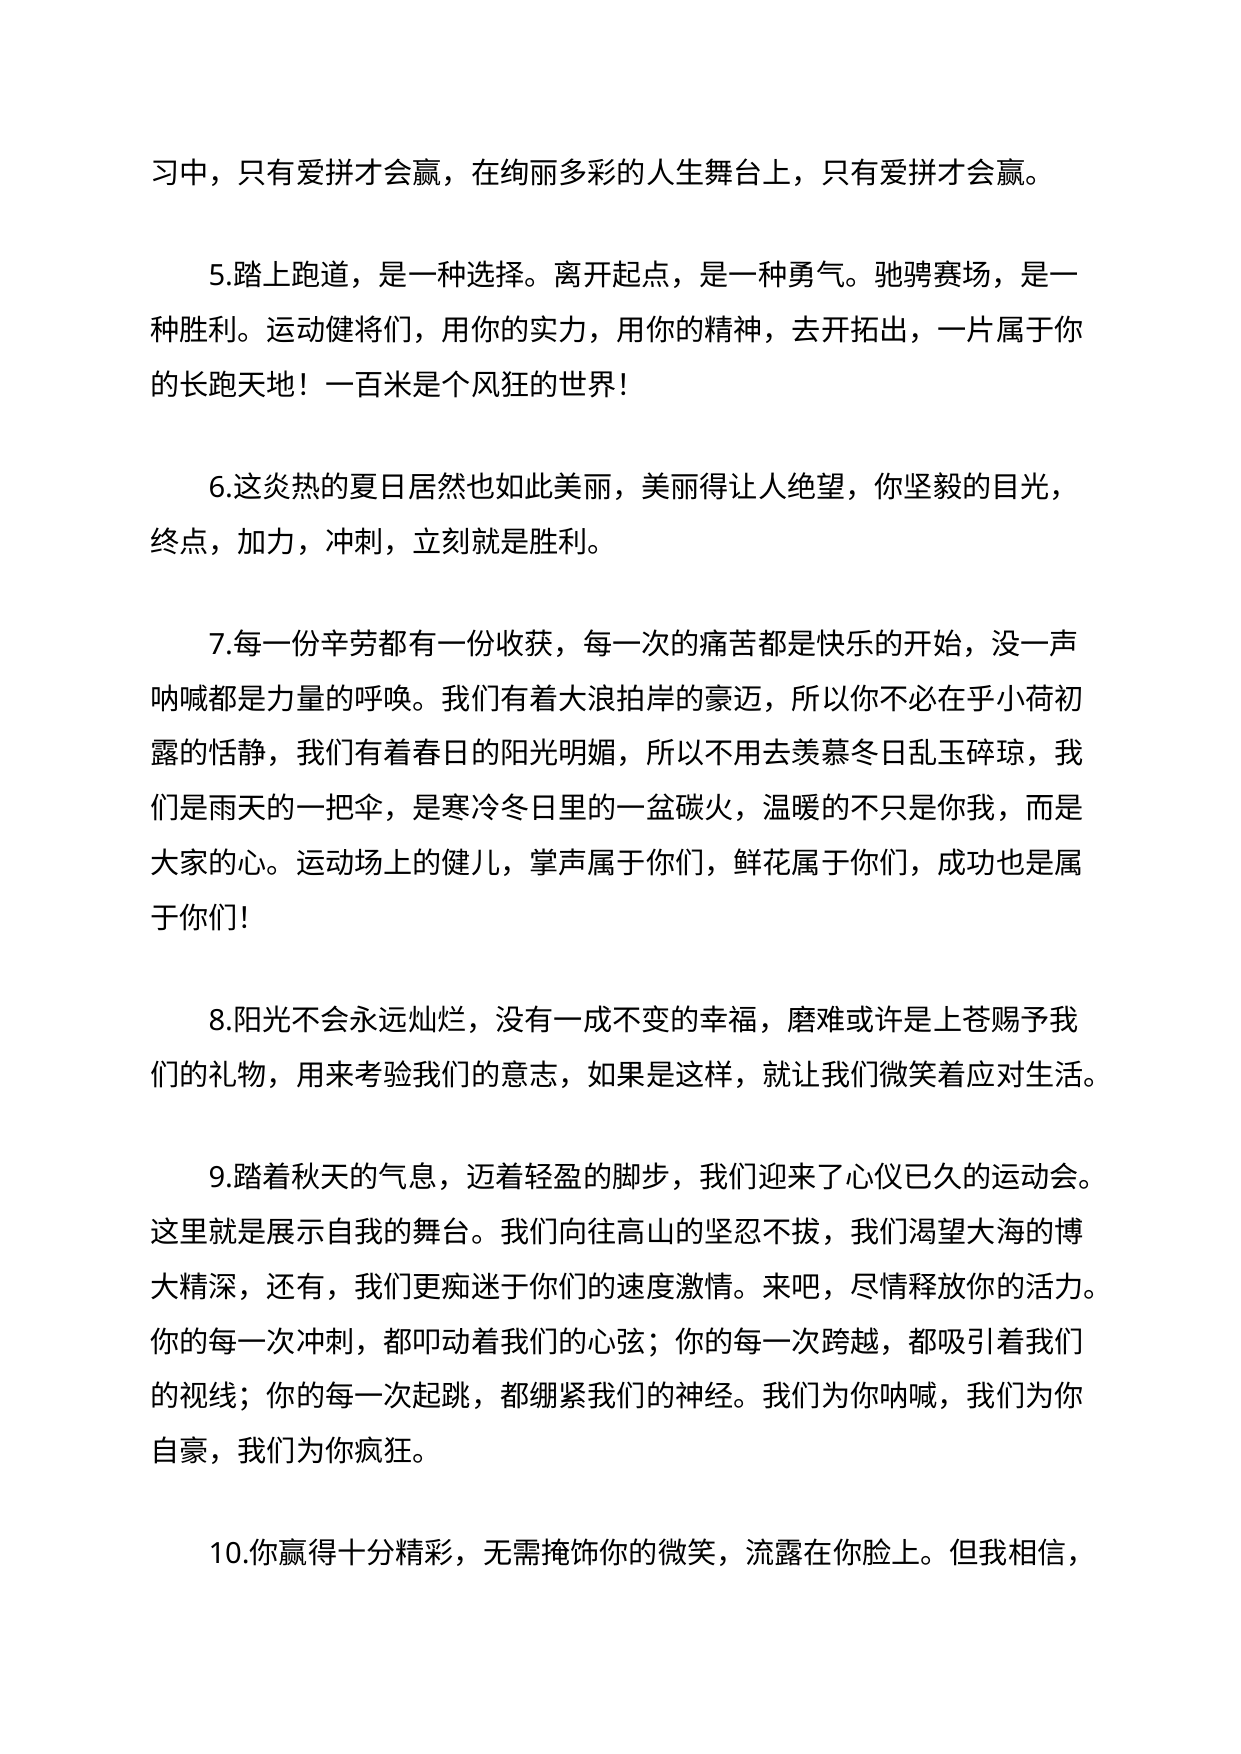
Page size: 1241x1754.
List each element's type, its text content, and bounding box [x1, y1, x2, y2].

text 7.每一份辛劳都有一份收获，每一次的痛苦都是快乐的开始，没一声呐喊都是力量的呼唤。我们有着大浪拍岸的豪迈，所以你不必在乎小荷初露的恬静，我们有着春日的阳光明媚，所以不用去羡慕冬日乱玉碎琼，我们是雨天的一把伞，是寒冷冬日里的一盆碳火，温暖的不只是你我，而是大家的心。运动场上的健儿，掌声属于你们，鲜花属于你们，成功也是属于你们！ [150, 620, 1090, 937]
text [150, 150, 1090, 192]
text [150, 1530, 1090, 1572]
text 5.踏上跑道，是一种选择。离开起点，是一种勇气。驰骋赛场，是一种胜利。运动健将们，用你的实力，用你的精神，去开拓出，一片属于你的长跑天地！一百米是个风狂的世界！ [150, 252, 1090, 404]
text 8.阳光不会永远灿烂，没有一成不变的幸福，磨难或许是上苍赐予我们的礼物，用来考验我们的意志，如果是这样，就让我们微笑着应对生活。 [150, 997, 1090, 1094]
text 9.踏着秋天的气息，迈着轻盈的脚步，我们迎来了心仪已久的运动会。这里就是展示自我的舞台。我们向往高山的坚忍不拔，我们渴望大海的博大精深，还有，我们更痴迷于你们的速度激情。来吧，尽情释放你的活力。你的每一次冲刺，都叩动着我们的心弦；你的每一次跨越，都吸引着我们的视线；你的每一次起跳，都绷紧我们的神经。我们为你呐喊，我们为你自豪，我们为你疯狂。 [150, 1153, 1090, 1470]
text 6.这炎热的夏日居然也如此美丽，美丽得让人绝望，你坚毅的目光，终点，加力，冲刺，立刻就是胜利。 [150, 463, 1090, 561]
